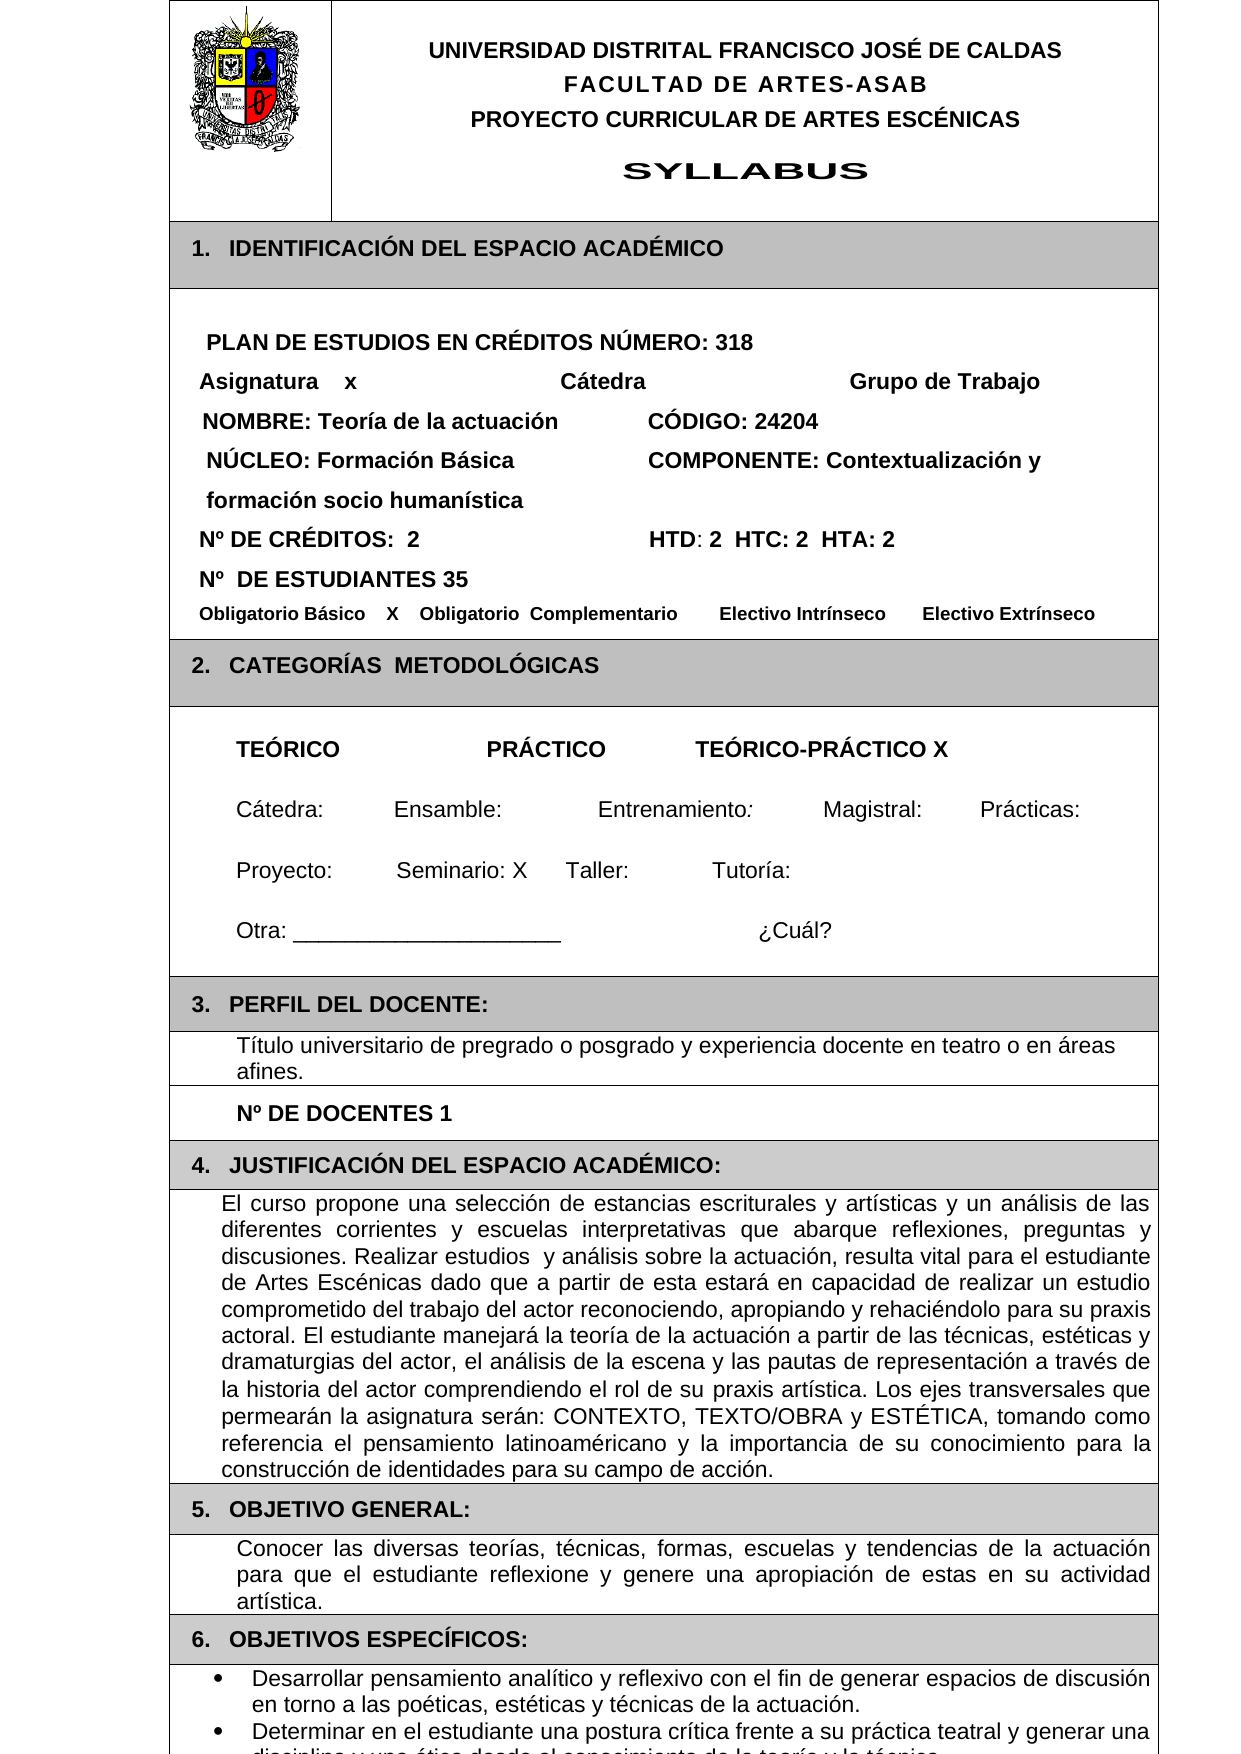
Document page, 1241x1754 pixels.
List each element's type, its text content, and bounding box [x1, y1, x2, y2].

table_cell PLAN DE ESTUDIOS EN CRÉDITOS NÚMERO: 318 Asignatura x Cátedra Grupo de Trabajo NOMBRE: Teoría de la actuación CÓDIGO: 24204 NÚCLEO: Formación Básica COMPONENTE: Contextualización y formación socio humanística Nº DE CRÉDITOS: 2 HTD: 2 HTC: 2 HTA: 2 Nº DE ESTUDIANTES 35 Obligatorio Básico X Obligatorio Complementario Electivo Intrínseco Electivo Extrínseco [170, 289, 1158, 639]
table_cell Nº DE DOCENTES 1 [170, 1086, 1158, 1139]
table_cell Conocer las diversas teorías, técnicas, formas, escuelas y tendencias de la actuación para que el estudiante reflexione y genere una apropiación de estas en su actividad artística. [170, 1535, 1158, 1614]
table_cell Desarrollar pensamiento analítico y reflexivo con el fin de generar espacios de discusión en torno a las poéticas, estéticas y técnicas de la actuación. Determinar en el estudiante una postura crítica frente a su práctica teatral y generar una disciplina y una ética desde el conocimiento de la teoría y la técnica. Ampliar el conocimiento de las praxis teatrales en la historia a través del encuentro, experiencia crítica y valoración de estancias escriturales y artísticas. Valorar la praxis actoral como agente social desde el (re)conocimiento teórico de la misma. Conocer el contexto en el que las diversas teorías, técnicas, formas, escuelas y tendencias de la actuación se desarrollan. [170, 1665, 1158, 1754]
table_cell IDENTIFICACIÓN DEL ESPACIO ACADÉMICO [170, 222, 1158, 288]
table_cell PERFIL DEL DOCENTE: [170, 977, 1158, 1031]
table_cell TEÓRICO PRÁCTICO TEÓRICO-PRÁCTICO X Cátedra: Ensamble: Entrenamiento: Magistral: Prácticas: Proyecto: Seminario: X Taller: Tutoría: Otra: _____________________ ¿Cuál? [170, 707, 1158, 976]
table_cell OBJETIVO GENERAL: [170, 1484, 1158, 1534]
table_cell El curso propone una selección de estancias escriturales y artísticas y un análisis de las diferentes corrientes y escuelas interpretativas que abarque reflexiones, preguntas y discusiones. Realizar estudios y análisis sobre la actuación, resulta vital para el estudiante de Artes Escénicas dado que a partir de esta estará en capacidad de realizar un estudio comprometido del trabajo del actor reconociendo, apropiando y rehaciéndolo para su praxis actoral. El estudiante manejará la teoría de la actuación a partir de las técnicas, estéticas y dramaturgias del actor, el análisis de la escena y las pautas de representación a través de la historia del actor comprendiendo el rol de su praxis artística. Los ejes transversales que permearán la asignatura serán: CONTEXTO, TEXTO/OBRA y ESTÉTICA, tomando como referencia el pensamiento latinoaméricano y la importancia de su conocimiento para la construcción de identidades para su campo de acción. [170, 1190, 1158, 1482]
table_cell Título universitario de pregrado o posgrado y experiencia docente en teatro o en áreas afines. [170, 1032, 1158, 1085]
table_cell OBJETIVOS ESPECÍFICOS: [170, 1615, 1158, 1664]
table_cell JUSTIFICACIÓN DEL ESPACIO ACADÉMICO: [170, 1141, 1158, 1189]
picture [186, 6, 307, 161]
table_cell CATEGORÍAS METODOLÓGICAS [170, 640, 1158, 706]
table_header UNIVERSIDAD DISTRITAL FRANCISCO JOSÉ DE CALDAS FACULTAD de artes-asab PROYECTO CURRICULAR DE ARTES ESCÉNICAS SYLLABUS [332, 1, 1158, 221]
table_header [170, 1, 331, 221]
